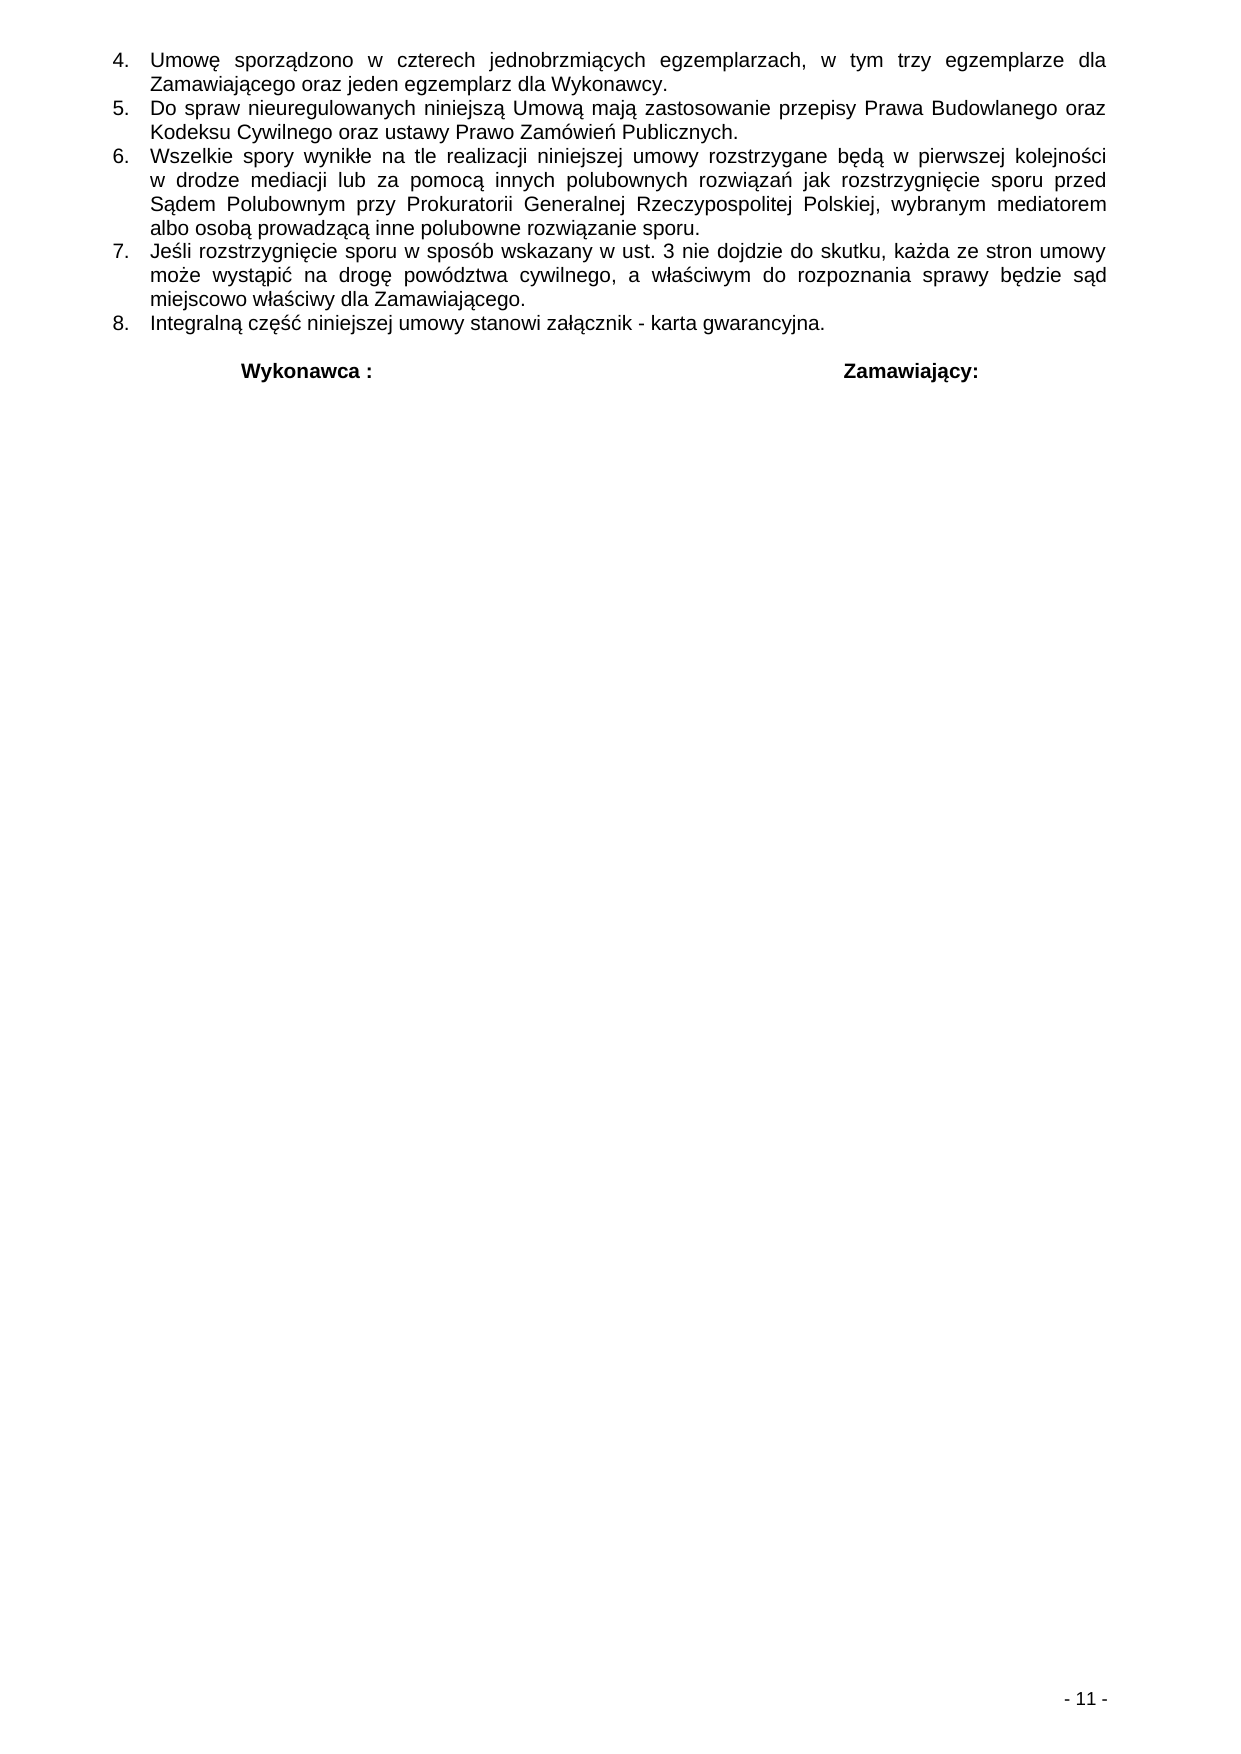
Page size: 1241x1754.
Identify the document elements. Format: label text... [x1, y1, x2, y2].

list Integralną część niniejszej umowy stanowi załącznik - karta gwarancyjna. [112, 311, 1108, 335]
list Do spraw nieuregulowanych niniejszą Umową mają zastosowanie przepisy Prawa Budowlanego oraz Kodeksu Cywilnego oraz ustawy Prawo Zamówień Publicznych. [112, 96, 1108, 143]
list Wszelkie spory wynikłe na tle realizacji niniejszej umowy rozstrzygane będą w pierwszej kolejności w drodze mediacji lub za pomocą innych polubownych rozwiązań jak rozstrzygnięcie sporu przed Sądem Polubownym przy Prokuratorii Generalnej Rzeczypospolitej Polskiej, wybranym mediatorem albo osobą prowadzącą inne polubowne rozwiązanie sporu. [112, 143, 1108, 239]
list Umowę sporządzono w czterech jednobrzmiących egzemplarzach, w tym trzy egzemplarze dla Zamawiającego oraz jeden egzemplarz dla Wykonawcy. [112, 48, 1108, 96]
list Wykonawca : Zamawiający: [112, 359, 1108, 383]
list Jeśli rozstrzygnięcie sporu w sposób wskazany w ust. 3 nie dojdzie do skutku, każda ze stron umowy może wystąpić na drogę powództwa cywilnego, a właściwym do rozpoznania sprawy będzie sąd miejscowo właściwy dla Zamawiającego. [112, 239, 1108, 311]
